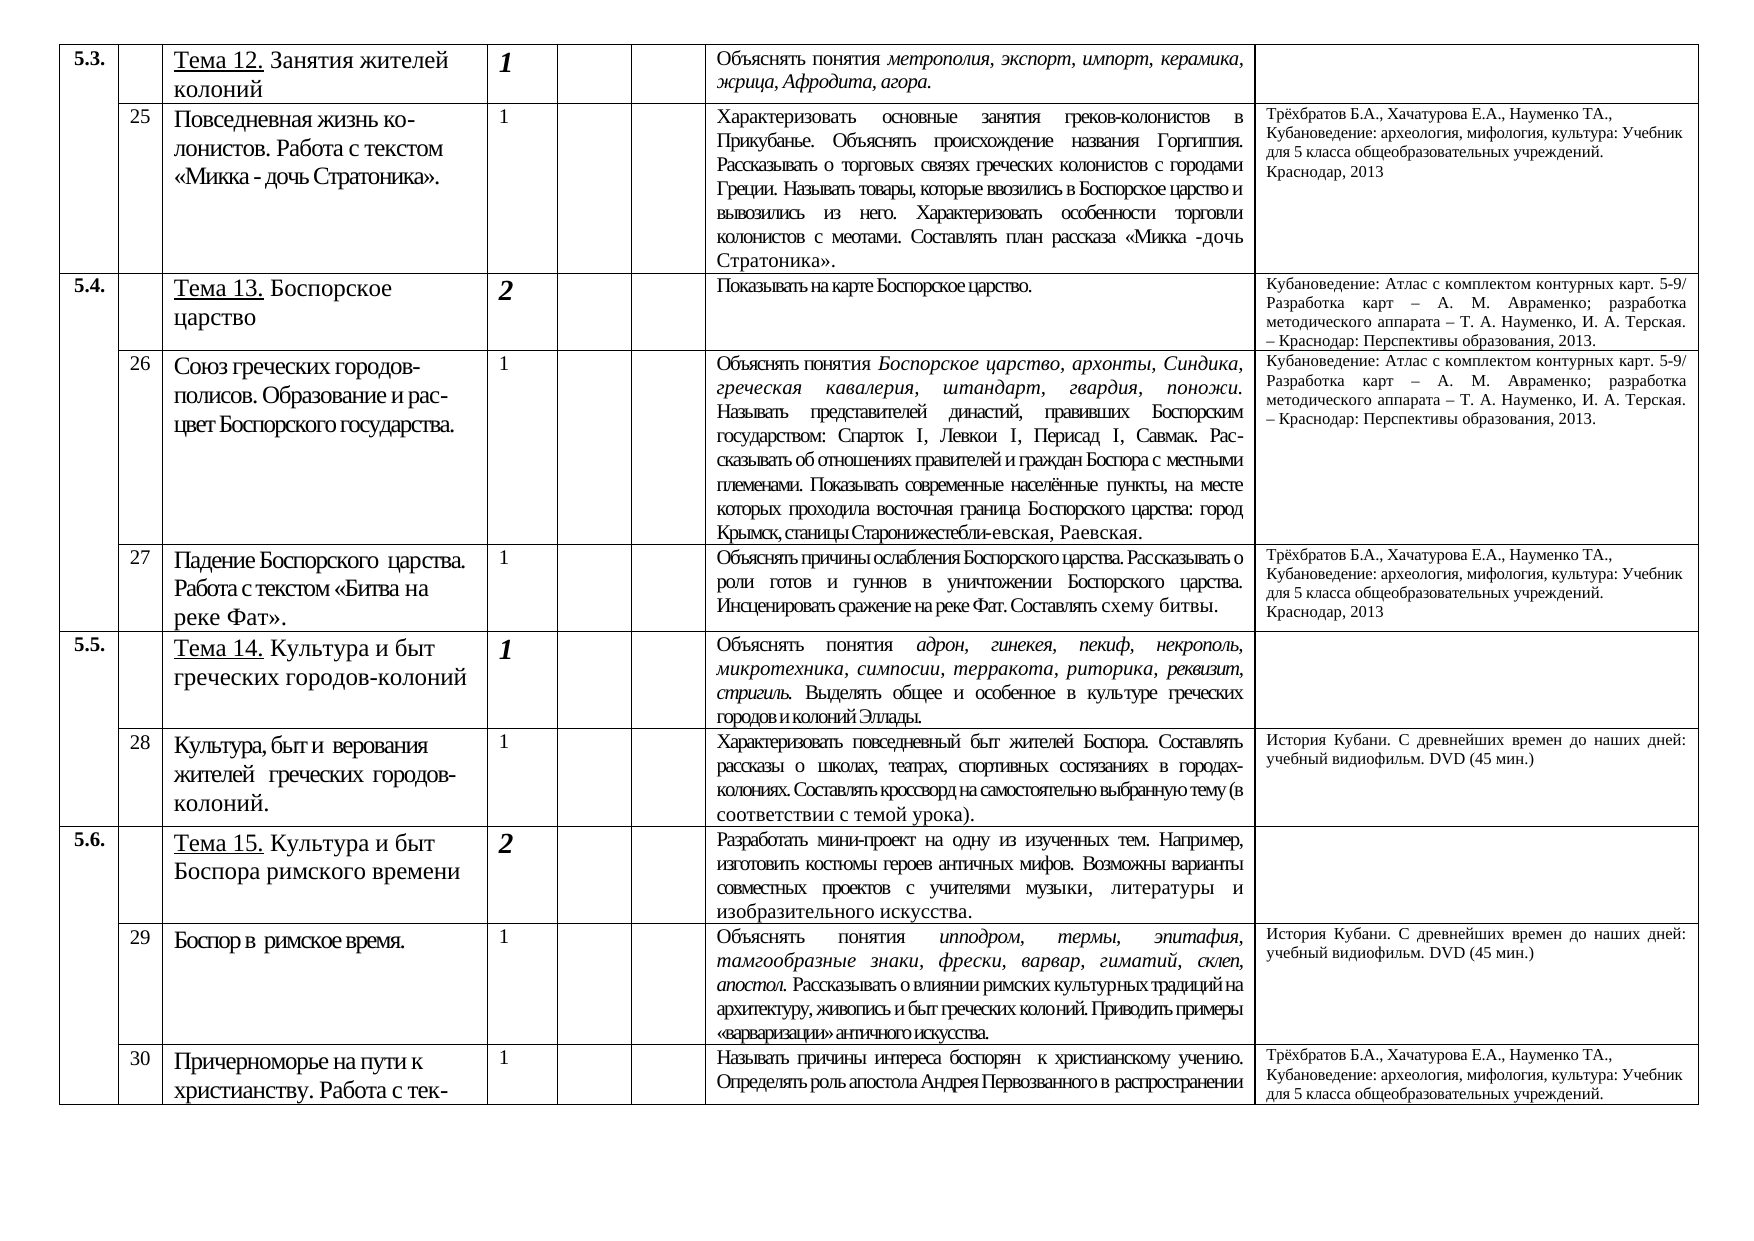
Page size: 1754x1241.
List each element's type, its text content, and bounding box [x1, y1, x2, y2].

table_cell Тема 14. Культура и быт греческих городов-колоний [163, 632, 487, 728]
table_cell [1256, 1045, 1698, 1104]
table_cell [558, 274, 631, 350]
table_cell 25 [119, 104, 162, 272]
table_cell [1256, 827, 1698, 923]
table_cell 26 [119, 351, 162, 544]
table_cell Союз греческих городов-полисов. Образование и расцвет Боспорского государства. [163, 351, 487, 544]
table_cell 1 [488, 45, 557, 103]
table_cell [558, 827, 631, 923]
table_cell Повседневная жизнь колонистов. Работа с текстом «Микка - дочь Стратоника». [163, 104, 487, 272]
table_cell [558, 45, 631, 103]
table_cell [163, 1045, 487, 1104]
table_cell 1 [488, 924, 557, 1044]
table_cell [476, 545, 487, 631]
table_cell Объяснять понятия ипподром, термы, эпитафия, тамгообразные знаки, фрески, варвар, гиматий, склеп, апостол. Рассказывать о влиянии римских культурных традиций на архитектуру, живопись и быт греческих колоний. Приводить примеры «варваризации» античного искусства. [706, 924, 1254, 1044]
table_cell 5.3. [60, 45, 118, 272]
table_cell 30 [119, 1045, 162, 1104]
table_cell [558, 351, 631, 544]
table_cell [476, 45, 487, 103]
table_cell Показывать на карте Боспорское царство. [706, 274, 1254, 350]
table_cell 5.5. [60, 632, 118, 826]
table_cell [1256, 45, 1698, 103]
table_cell 27 [119, 545, 162, 631]
table_cell [632, 545, 705, 631]
table_cell [632, 632, 705, 728]
table_cell [558, 729, 631, 826]
table_cell Кубановедение: Атлас с комплектом контурных карт. 5-9/ Разработка карт – А. М. Авраменко; разработка методического аппарата – Т. А. Науменко, И. А. Терская. – Краснодар: Перспективы образования, 2013. [1256, 351, 1698, 544]
table_cell [632, 45, 705, 103]
table_cell Тема 15. Культура и быт Боспора римского времени [163, 827, 487, 923]
table_cell 1 [488, 632, 557, 728]
table_cell 1 [488, 104, 557, 272]
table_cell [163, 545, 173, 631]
table_cell [558, 104, 631, 272]
table_cell 1 [488, 1045, 557, 1104]
table_cell Объяснять понятия метрополия, экспорт, импорт, керамика, жрица, Афродита, агора. [706, 45, 1254, 103]
table_cell 5.6. [60, 827, 118, 1104]
table_cell Объяснять понятия Боспорское царство, архонты, Синдика, греческая кавалерия, штандарт, гвардия, поножи. Называть представителей династий, правивших Боспорским государством: Спарток I, Левкои I, Перисад I, Савмак. Рассказывать об отношениях правителей и граждан Боспора с местными племенами. Показывать современные населённые пункты, на месте которых проходила восточная граница Боспорского царства: город Крымск, станицы Старонижестебли-евская, Раевская. [706, 351, 1254, 544]
table_cell История Кубани. С древнейших времен до наших дней: учебный видиофильм. DVD (45 мин.) [1256, 729, 1698, 826]
table_cell [632, 274, 705, 350]
table_cell [632, 351, 705, 544]
table_cell [632, 104, 705, 272]
table_cell Культура, быт и верования жителей греческих городов-колоний. [163, 729, 487, 826]
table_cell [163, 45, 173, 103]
table_cell 1 [488, 729, 557, 826]
table_cell Тема 13. Боспорское царство [163, 274, 487, 350]
table_cell [558, 1045, 631, 1104]
table_cell Объяснять понятия адрон, гинекея, пекиф, некрополь, микротехника, симпосии, терракота, риторика, реквизит, стригиль. Выделять общее и особенное в культуре греческих городов и колоний Эллады. [706, 632, 1254, 728]
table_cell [706, 1045, 1254, 1104]
table_cell Боспор в римское время. [163, 924, 487, 1044]
table_cell [119, 827, 162, 923]
table_cell Характеризовать основные занятия греков-колонистов в Прикубанье. Объяснять происхождение названия Горгиппия. Рассказывать о торговых связях греческих колонистов с городами Греции. Называть товары, которые ввозились в Боспорское царство и вывозились из него. Характеризовать особенности торговли колонистов с меотами. Составлять план рассказа «Микка -дочь Стратоника». [706, 104, 1254, 272]
table_cell 5.4. [60, 274, 118, 631]
table_cell Кубановедение: Атлас с комплектом контурных карт. 5-9/ Разработка карт – А. М. Авраменко; разработка методического аппарата – Т. А. Науменко, И. А. Терская. – Краснодар: Перспективы образования, 2013. [1256, 274, 1698, 350]
table_cell 2 [488, 274, 557, 350]
table_cell История Кубани. С древнейших времен до наших дней: учебный видиофильм. DVD (45 мин.) [1256, 924, 1698, 1044]
table_cell [558, 545, 631, 631]
table_cell [558, 924, 631, 1044]
table_cell 1 [488, 545, 557, 631]
table_cell [119, 632, 162, 728]
table_cell 2 [488, 827, 557, 923]
table_cell 1 [488, 351, 557, 544]
table_cell [632, 827, 705, 923]
table_cell [119, 45, 162, 103]
table_cell Объяснять причины ослабления Боспорского царства. Рассказывать о роли готов и гуннов в уничтожении Боспорского царства. Инсценировать сражение на реке Фат. Составлять схему битвы. [706, 545, 1254, 631]
table_cell [632, 729, 705, 826]
table_cell [1256, 632, 1698, 728]
table_cell Характеризовать повседневный быт жителей Боспора. Составлять рассказы о школах, театрах, спортивных состязаниях в городах-колониях. Составлять кроссворд на самостоятельно выбранную тему (в соответствии с темой урока). [706, 729, 1254, 826]
table_cell 29 [119, 924, 162, 1044]
table_cell Разработать мини-проект на одну из изученных тем. Например, изготовить костюмы героев античных мифов. Возможны варианты совместных проектов с учителями музыки, литературы и изобразительного искусства. [706, 827, 1254, 923]
table_cell [632, 924, 705, 1044]
table_cell [558, 632, 631, 728]
table_cell [119, 274, 162, 350]
table_cell [632, 1045, 705, 1104]
table_cell 28 [119, 729, 162, 826]
